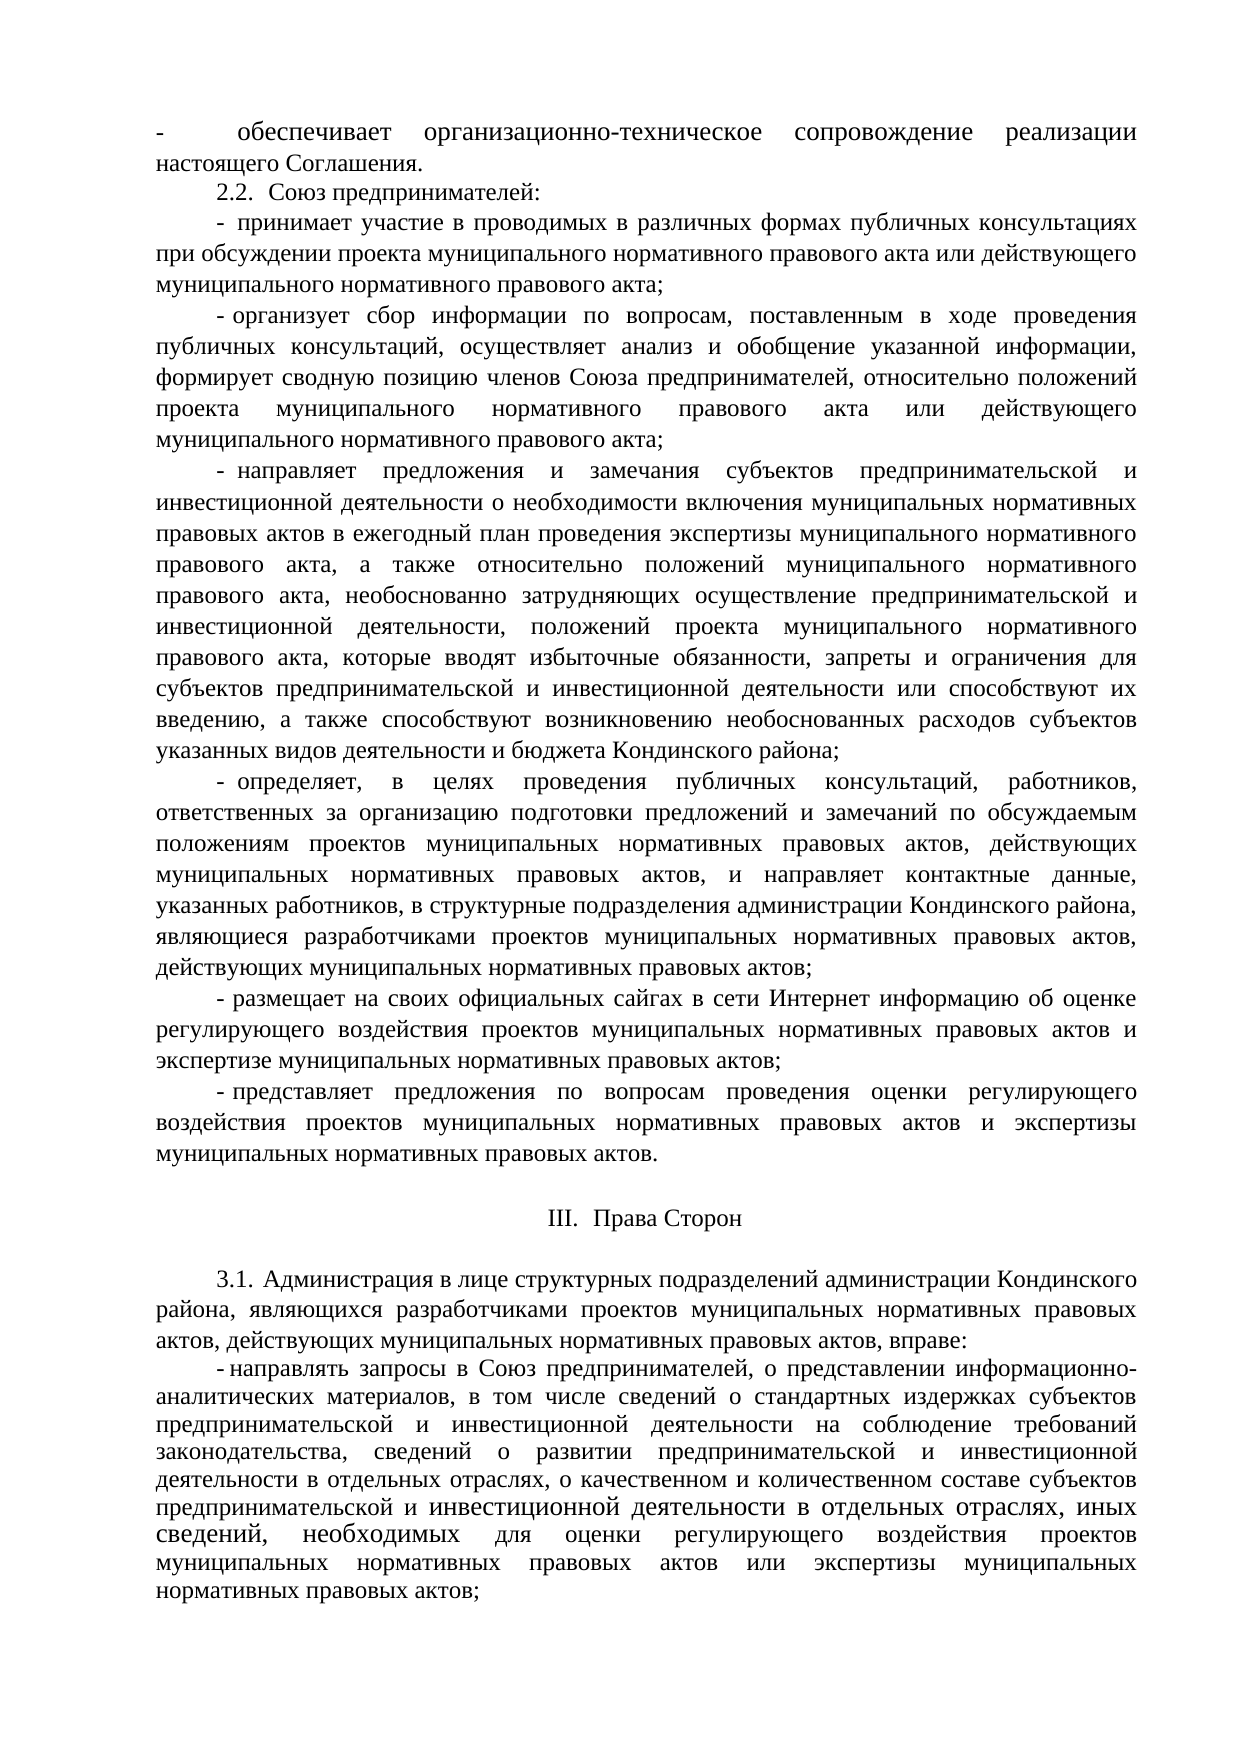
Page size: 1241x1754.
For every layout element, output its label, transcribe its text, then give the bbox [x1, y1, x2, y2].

list размещает на своих официальных сайгах в сети Интернет информацию об оценке регулирующего воздействия проектов муниципальных нормативных правовых актов и экспертизе муниципальных нормативных правовых актов; [156, 982, 1138, 1075]
list принимает участие в проводимых в различных формах публичных консультациях при обсуждении проекта муниципального нормативного правового акта или действующего муниципального нормативного правового акта; [156, 206, 1138, 299]
list направляет предложения и замечания субъектов предпринимательской и инвестиционной деятельности о необходимости включения муниципальных нормативных правовых актов в ежегодный план проведения экспертизы муниципального нормативного правового акта, а также относительно положений муниципального нормативного правового акта, необоснованно затрудняющих осуществление предпринимательской и инвестиционной деятельности, положений проекта муниципального нормативного правового акта, которые вводят избыточные обязанности, запреты и ограничения для субъектов предпринимательской и инвестиционной деятельности или способствуют их введению, а также способствуют возникновению необоснованных расходов субъектов указанных видов деятельности и бюджета Кондинского района; [156, 454, 1138, 764]
list организует сбор информации по вопросам, поставленным в ходе проведения публичных консультаций, осуществляет анализ и обобщение указанной информации, формирует сводную позицию членов Союза предпринимателей, относительно положений проекта муниципального нормативного правового акта или действующего муниципального нормативного правового акта; [156, 299, 1138, 454]
list представляет предложения по вопросам проведения оценки регулирующего воздействия проектов муниципальных нормативных правовых актов и экспертизы муниципальных нормативных правовых актов. [156, 1075, 1138, 1168]
list Администрация в лице структурных подразделений администрации Кондинского района, являющихся разработчиками проектов муниципальных нормативных правовых актов, действующих муниципальных нормативных правовых актов, вправе: [156, 1263, 1138, 1354]
list Права Сторон [547, 1204, 1138, 1232]
list определяет, в целях проведения публичных консультаций, работников, ответственных за организацию подготовки предложений и замечаний по обсуждаемым положениям проектов муниципальных нормативных правовых актов, действующих муниципальных нормативных правовых актов, и направляет контактные данные, указанных работников, в структурные подразделения администрации Кондинского района, являющиеся разработчиками проектов муниципальных нормативных правовых актов, действующих муниципальных нормативных правовых актов; [156, 764, 1138, 982]
list направлять запросы в Союз предпринимателей, о представлении информационно-аналитических материалов, в том числе сведений о стандартных издержках субъектов предпринимательской и инвестиционной деятельности на соблюдение требований законодательства, сведений о развитии предпринимательской и инвестиционной деятельности в отдельных отраслях, о качественном и количественном составе субъектов предпринимательской и инвестиционной деятельности в отдельных отраслях, иных сведений, необходимых для оценки регулирующего воздействия проектов муниципальных нормативных правовых актов или экспертизы муниципальных нормативных правовых актов; [156, 1354, 1138, 1604]
list Союз предпринимателей: [156, 178, 1138, 206]
list обеспечивает организационно-техническое сопровождение реализации настоящего Соглашения. [156, 116, 1138, 178]
